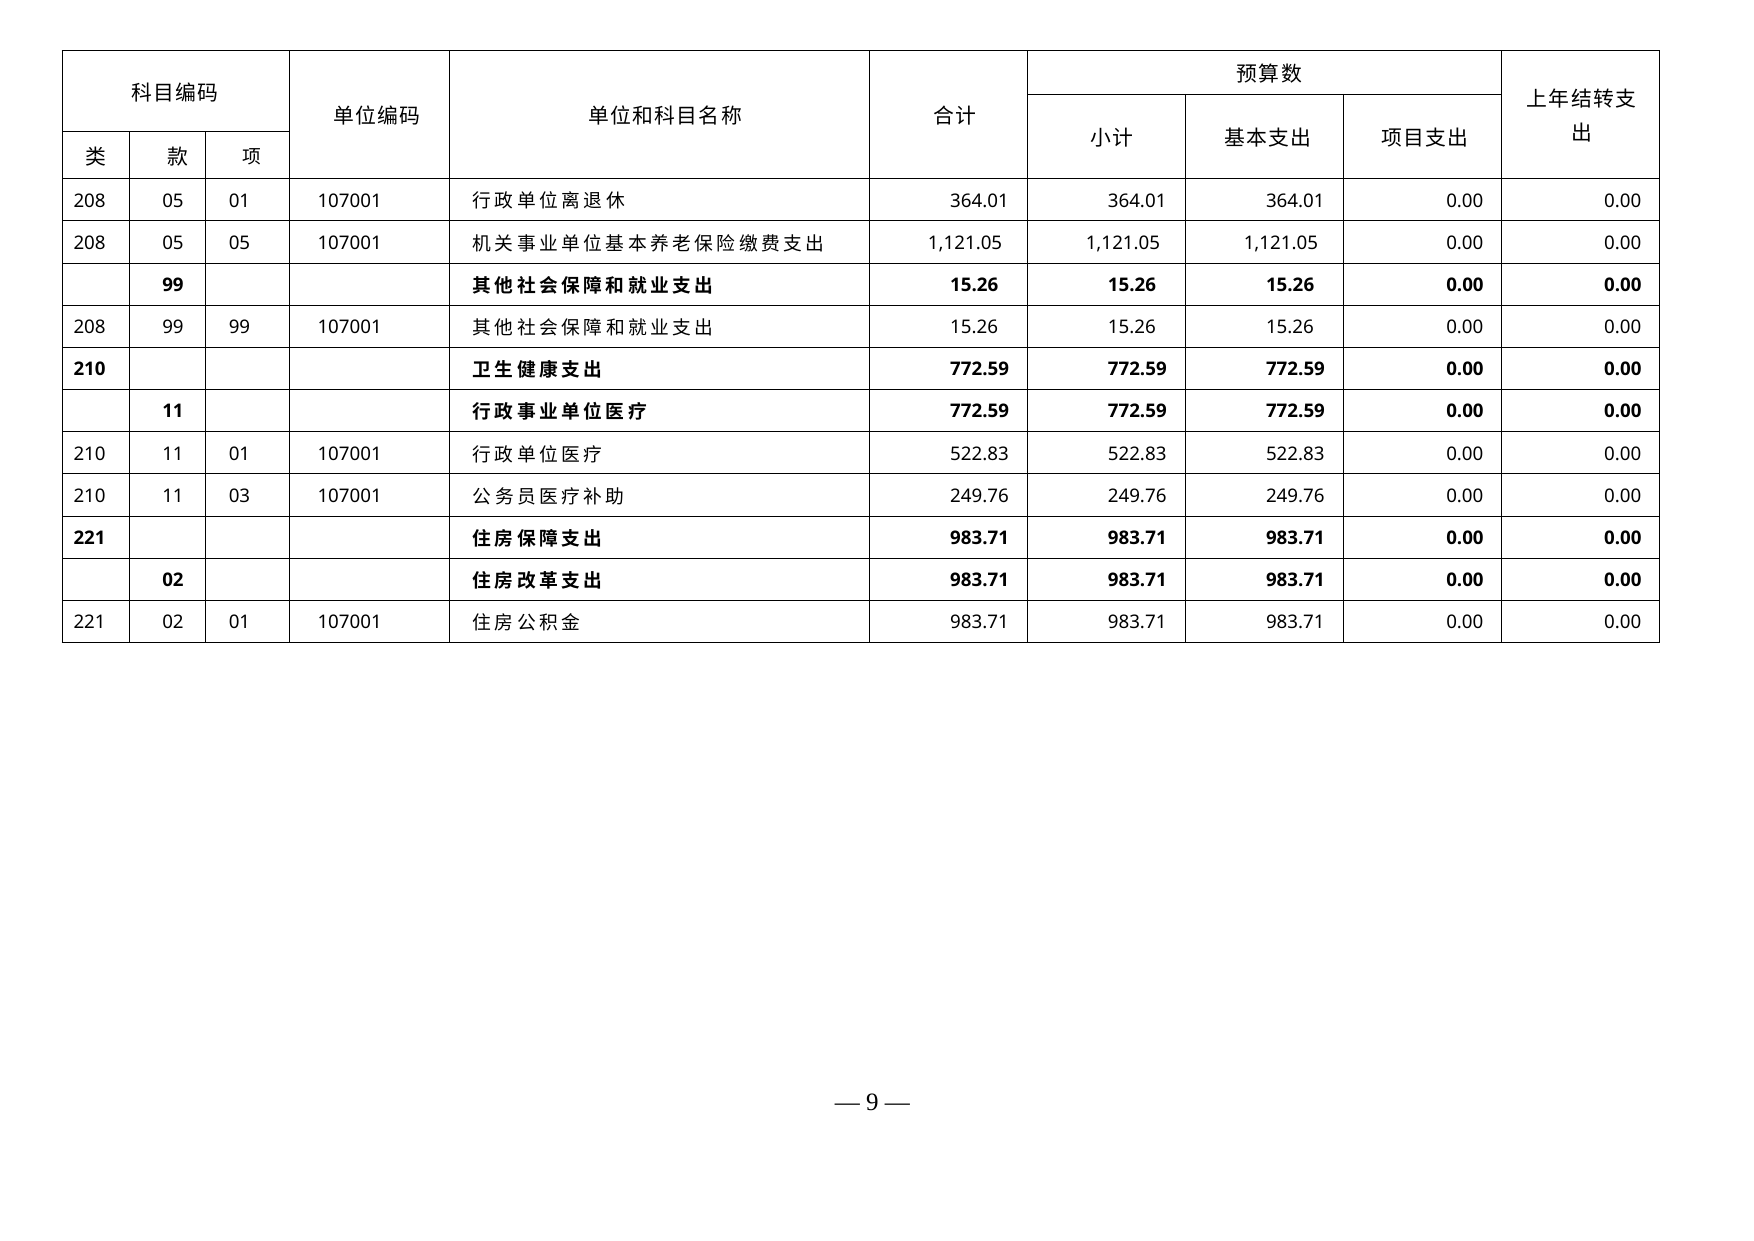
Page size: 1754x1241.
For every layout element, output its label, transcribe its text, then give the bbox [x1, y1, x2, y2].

table_cell [63, 390, 129, 431]
table_cell 983.71 [870, 517, 1027, 558]
table_header 上年结转支出 [1502, 51, 1659, 178]
table_cell 0.00 [1502, 432, 1659, 473]
table_cell 208 [63, 306, 129, 347]
table_cell 02 [130, 559, 205, 600]
table_cell 1,121.05 [1186, 221, 1343, 262]
table_cell 107001 [290, 474, 449, 516]
table_cell 0.00 [1502, 264, 1659, 304]
table_cell 0.00 [1344, 559, 1501, 600]
table_header 单位编码 [290, 51, 449, 178]
table_cell 11 [130, 474, 205, 516]
table_cell [290, 559, 449, 600]
table_cell 15.26 [1028, 264, 1185, 304]
table_cell [290, 517, 449, 558]
table_cell 99 [206, 306, 289, 347]
table_cell 11 [130, 390, 205, 431]
table_cell 983.71 [1186, 559, 1343, 600]
table_cell 15.26 [870, 264, 1027, 304]
table_cell 107001 [290, 432, 449, 473]
table_cell [130, 517, 205, 558]
table_cell 基本支出 [1186, 95, 1343, 178]
table_cell 1,121.05 [1028, 221, 1185, 262]
table_cell [290, 348, 449, 389]
table_cell 522.83 [1186, 432, 1343, 473]
table_cell 772.59 [1028, 348, 1185, 389]
table_cell 行政事业单位医疗 [450, 390, 869, 431]
table_cell 0.00 [1502, 390, 1659, 431]
table_cell 0.00 [1502, 348, 1659, 389]
table_cell 0.00 [1502, 517, 1659, 558]
table_header 单位和科目名称 [450, 51, 869, 178]
table_cell 02 [130, 601, 205, 642]
table_cell 0.00 [1502, 221, 1659, 262]
table_cell [206, 348, 289, 389]
table_cell [206, 264, 289, 304]
table_cell 01 [206, 432, 289, 473]
table_cell 364.01 [870, 179, 1027, 220]
table_cell 210 [63, 474, 129, 516]
table_cell [206, 517, 289, 558]
table_cell [63, 559, 129, 600]
table_cell 15.26 [1186, 306, 1343, 347]
table_cell 983.71 [870, 601, 1027, 642]
table_cell 983.71 [1028, 601, 1185, 642]
table_cell 99 [130, 264, 205, 304]
table_cell 0.00 [1502, 474, 1659, 516]
table_cell 机关事业单位基本养老保险缴费支出 [450, 221, 869, 262]
table_cell 类 [63, 132, 129, 178]
table_cell 05 [130, 179, 205, 220]
table_cell 522.83 [870, 432, 1027, 473]
table_cell 221 [63, 601, 129, 642]
table_cell [206, 390, 289, 431]
table_cell 15.26 [870, 306, 1027, 347]
table_cell 772.59 [1186, 390, 1343, 431]
table_cell 772.59 [870, 390, 1027, 431]
table_cell 107001 [290, 179, 449, 220]
table_header 科目编码 [63, 51, 289, 131]
table_cell 0.00 [1344, 348, 1501, 389]
table_cell 05 [130, 221, 205, 262]
table_cell 221 [63, 517, 129, 558]
table_cell 364.01 [1186, 179, 1343, 220]
table_cell 210 [63, 432, 129, 473]
table_cell 249.76 [1186, 474, 1343, 516]
table_cell 772.59 [870, 348, 1027, 389]
table_cell [130, 348, 205, 389]
table_cell 107001 [290, 221, 449, 262]
table_header 合计 [870, 51, 1027, 178]
table_cell 107001 [290, 601, 449, 642]
table_cell 01 [206, 179, 289, 220]
table_cell 01 [206, 601, 289, 642]
table_cell 0.00 [1502, 601, 1659, 642]
table_cell 0.00 [1344, 264, 1501, 304]
table_cell 款 [130, 132, 205, 178]
table_cell 15.26 [1028, 306, 1185, 347]
table_cell 0.00 [1344, 221, 1501, 262]
table_cell 0.00 [1344, 601, 1501, 642]
table_cell 983.71 [1028, 559, 1185, 600]
table_cell 项 [206, 132, 289, 178]
table_cell 0.00 [1502, 559, 1659, 600]
table_cell 983.71 [1186, 601, 1343, 642]
table_cell 03 [206, 474, 289, 516]
table_cell 208 [63, 221, 129, 262]
table_cell [290, 264, 449, 304]
table_cell 983.71 [1186, 517, 1343, 558]
table_cell 公务员医疗补助 [450, 474, 869, 516]
table_cell 0.00 [1502, 179, 1659, 220]
table_cell 249.76 [1028, 474, 1185, 516]
table_cell 364.01 [1028, 179, 1185, 220]
table_cell 522.83 [1028, 432, 1185, 473]
table_cell 卫生健康支出 [450, 348, 869, 389]
table_cell 107001 [290, 306, 449, 347]
table_cell 772.59 [1028, 390, 1185, 431]
table_cell 行政单位医疗 [450, 432, 869, 473]
table_cell 05 [206, 221, 289, 262]
table_header 预算数 [1028, 51, 1501, 94]
table_cell 772.59 [1186, 348, 1343, 389]
table_cell 小计 [1028, 95, 1185, 178]
table_cell 249.76 [870, 474, 1027, 516]
table_cell 0.00 [1344, 517, 1501, 558]
table_cell [290, 390, 449, 431]
table_cell 210 [63, 348, 129, 389]
table_cell [63, 264, 129, 304]
table_cell 住房改革支出 [450, 559, 869, 600]
table_cell 99 [130, 306, 205, 347]
table_cell 983.71 [870, 559, 1027, 600]
table_cell 0.00 [1344, 432, 1501, 473]
table_cell 0.00 [1502, 306, 1659, 347]
table_cell 其他社会保障和就业支出 [450, 264, 869, 304]
table_cell 0.00 [1344, 306, 1501, 347]
table_cell 其他社会保障和就业支出 [450, 306, 869, 347]
table_cell 0.00 [1344, 179, 1501, 220]
table_cell 住房公积金 [450, 601, 869, 642]
table_cell 11 [130, 432, 205, 473]
table_cell 项目支出 [1344, 95, 1501, 178]
table_cell 983.71 [1028, 517, 1185, 558]
table_cell 0.00 [1344, 390, 1501, 431]
table_cell [206, 559, 289, 600]
table_cell 208 [63, 179, 129, 220]
table_cell 0.00 [1344, 474, 1501, 516]
table_cell 行政单位离退休 [450, 179, 869, 220]
table_cell 住房保障支出 [450, 517, 869, 558]
table_cell 15.26 [1186, 264, 1343, 304]
table_cell 1,121.05 [870, 221, 1027, 262]
